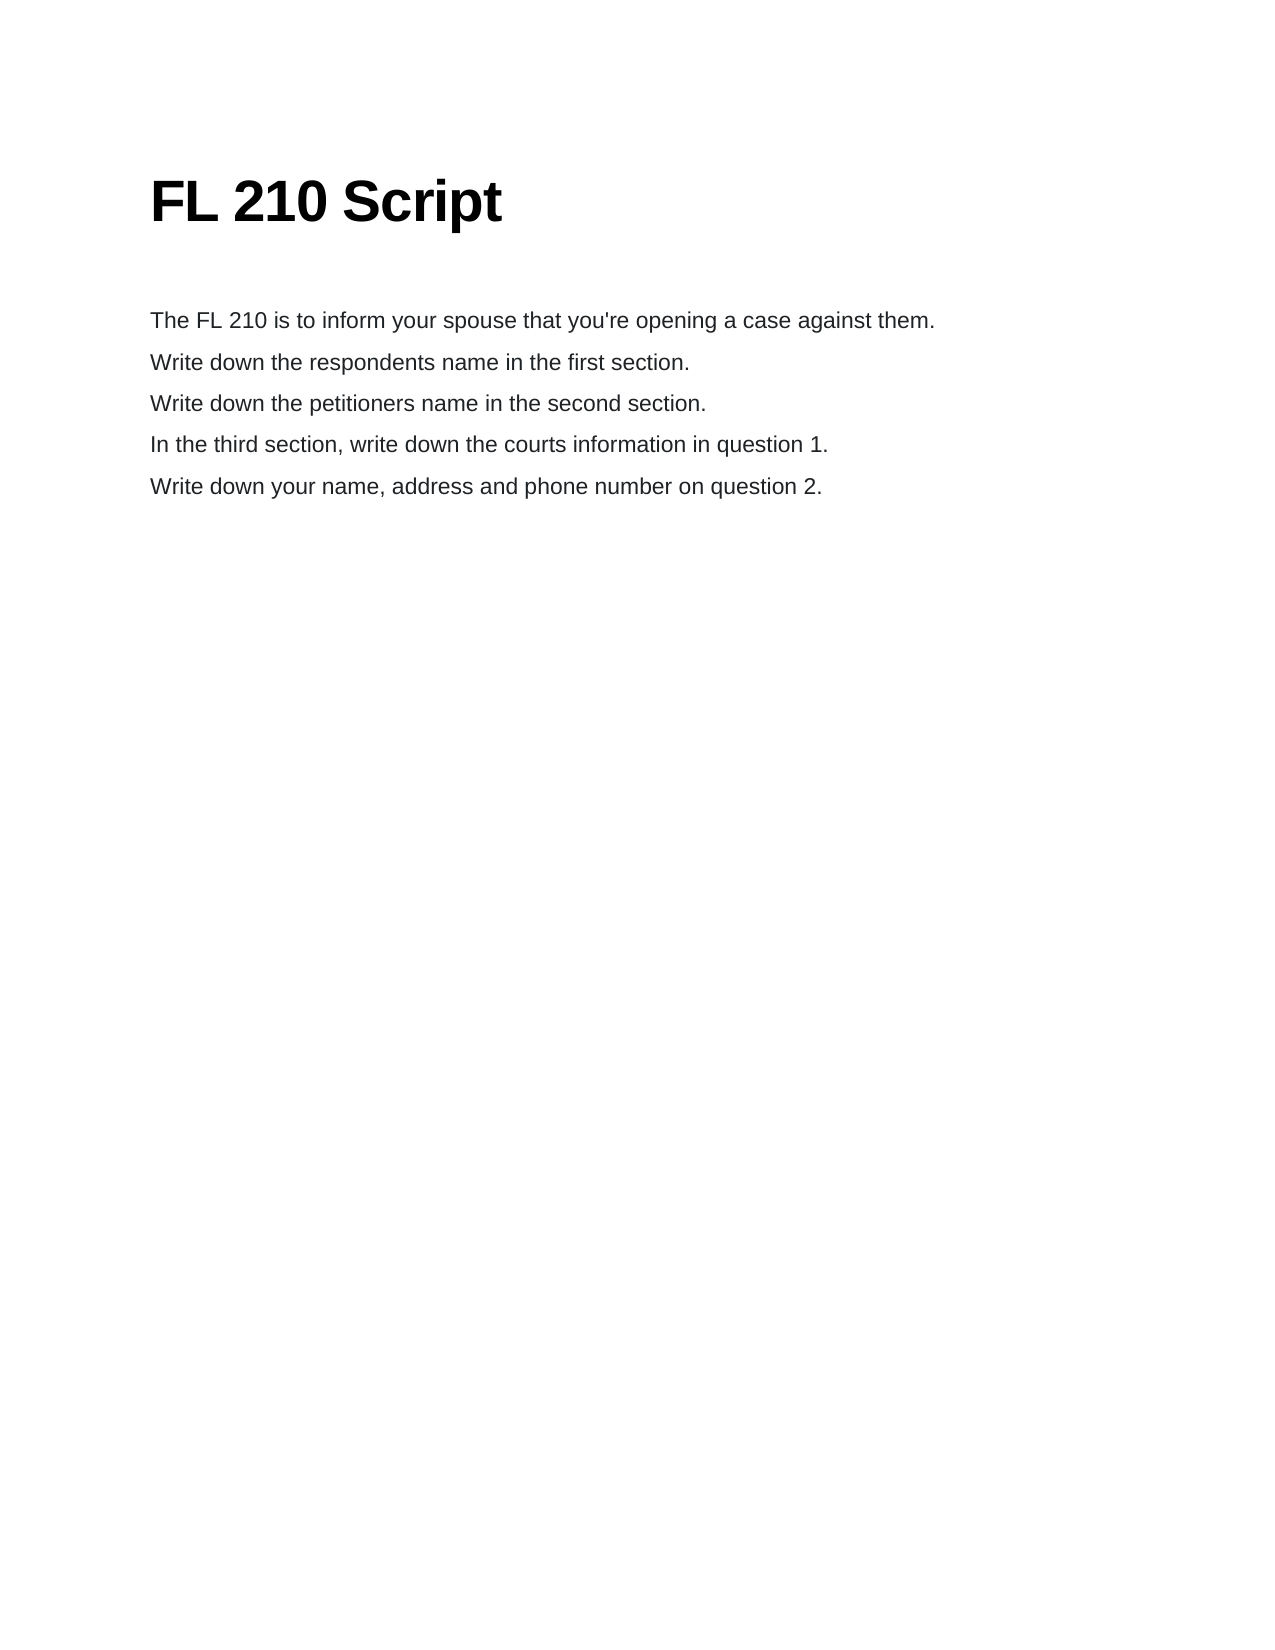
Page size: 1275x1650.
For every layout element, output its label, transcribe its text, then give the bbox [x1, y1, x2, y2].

text Write down the respondents name in the first section. [150, 348, 1125, 375]
text Write down your name, address and phone number on question 2. [150, 473, 1125, 499]
text Write down the petitioners name in the second section. [150, 390, 1125, 416]
text In the third section, write down the courts information in question 1. [150, 431, 1125, 458]
title FL 210 Script [150, 167, 1125, 234]
text The FL 210 is to inform your spouse that you're opening a case against them. [150, 307, 1125, 333]
